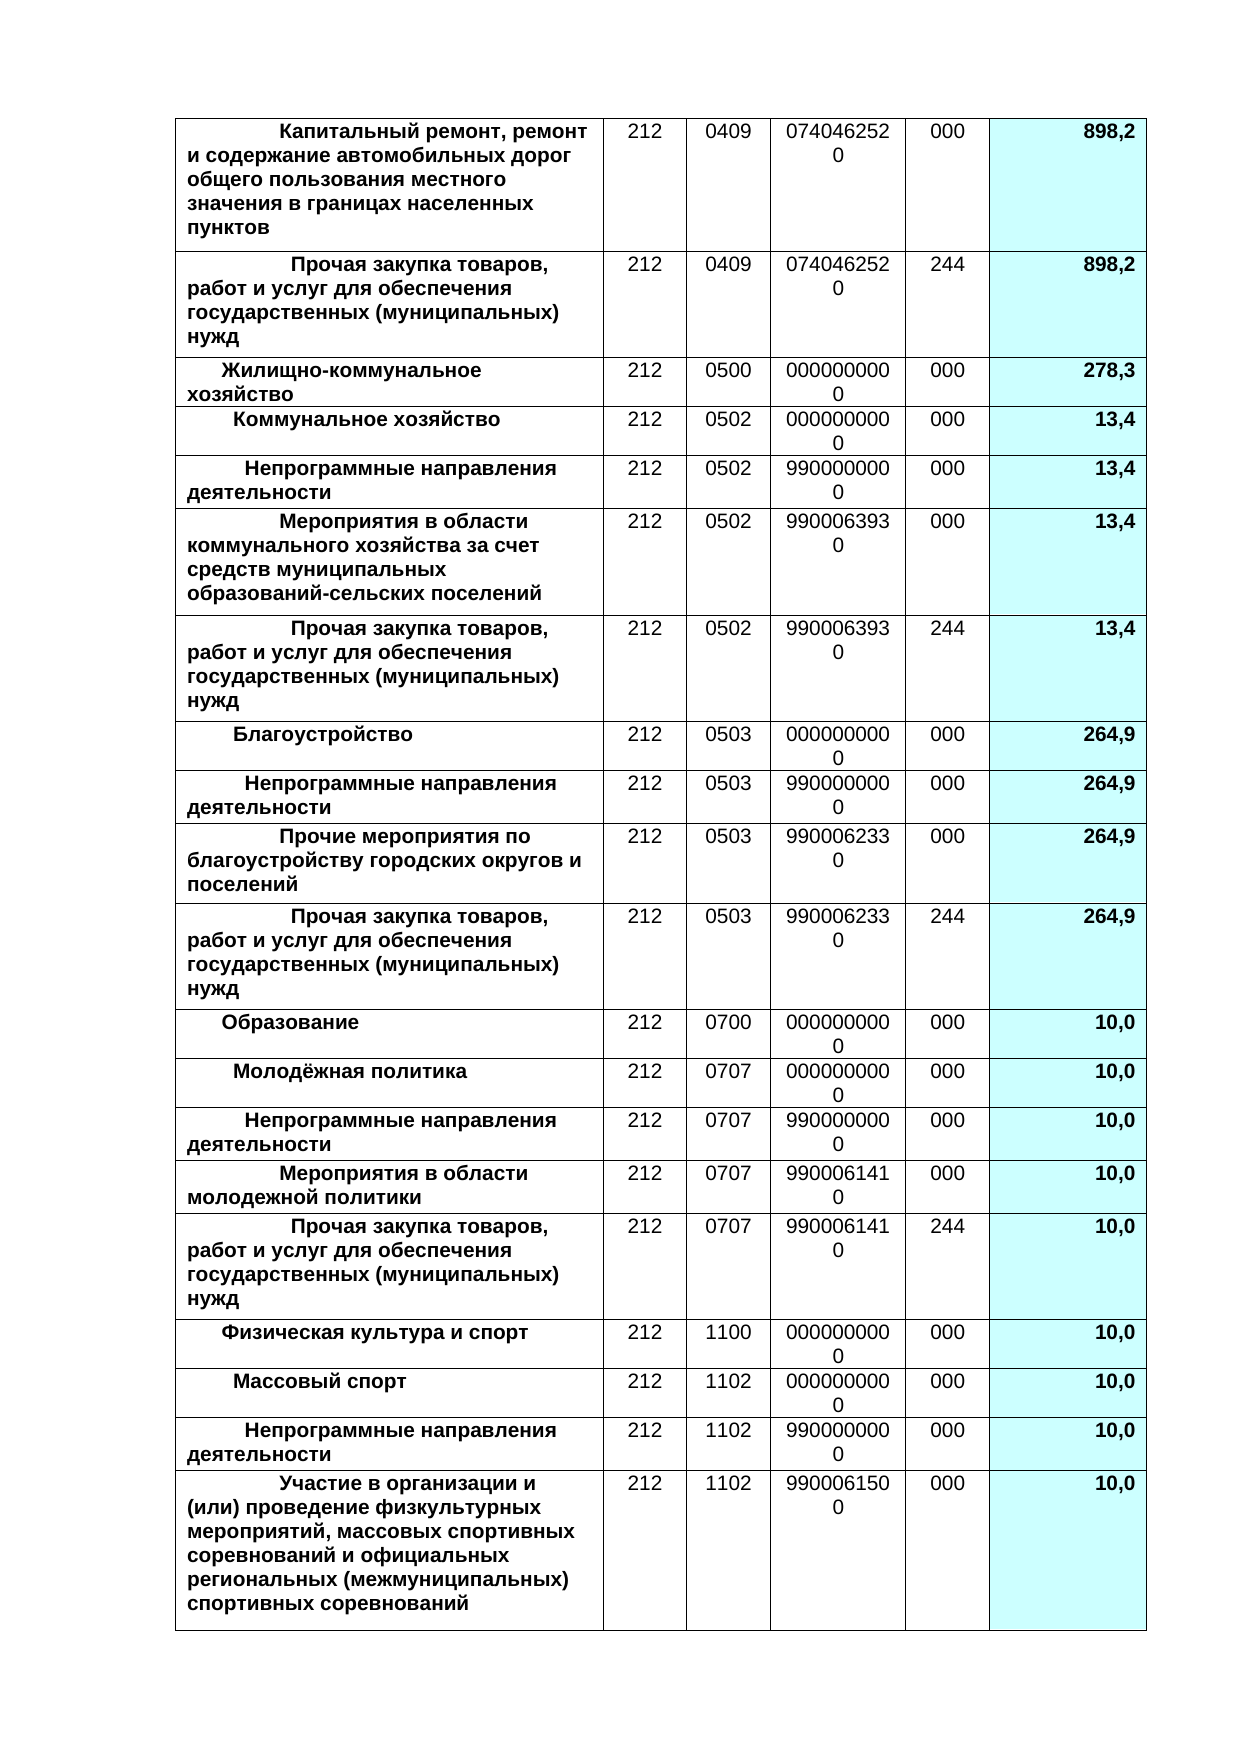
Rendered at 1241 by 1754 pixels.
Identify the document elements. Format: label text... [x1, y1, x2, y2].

table_cell 244 [906, 904, 989, 1009]
table_cell 212 [604, 358, 686, 406]
table_cell 0000000000 [771, 1010, 905, 1058]
table_cell Прочая закупка товаров, работ и услуг для обеспечения государственных (муниципальных) нужд [176, 252, 603, 357]
table_cell Физическая культура и спорт [176, 1320, 603, 1368]
table_cell 0409 [687, 119, 770, 251]
table_cell 10,0 [990, 1108, 1146, 1160]
table_cell 9900063930 [771, 616, 905, 721]
table_cell 0000000000 [771, 1369, 905, 1417]
table_cell Прочая закупка товаров, работ и услуг для обеспечения государственных (муниципальных) нужд [176, 904, 603, 1009]
table_cell 0707 [687, 1059, 770, 1107]
table_cell 10,0 [990, 1010, 1146, 1058]
table_cell 9900000000 [771, 771, 905, 823]
table_cell 898,2 [990, 252, 1146, 357]
table_cell 0700 [687, 1010, 770, 1058]
table_cell 000 [906, 119, 989, 251]
table_cell 212 [604, 616, 686, 721]
table_cell 000 [906, 509, 989, 614]
table_cell 264,9 [990, 722, 1146, 770]
table_cell 1102 [687, 1369, 770, 1417]
table_cell 0502 [687, 509, 770, 614]
table_cell Мероприятия в области молодежной политики [176, 1161, 603, 1213]
table_cell Жилищно-коммунальное хозяйство [176, 358, 603, 406]
table_cell 000 [906, 1059, 989, 1107]
table_cell Массовый спорт [176, 1369, 603, 1417]
table_cell 000 [906, 1369, 989, 1417]
table_cell 0502 [687, 616, 770, 721]
table_cell 9900061410 [771, 1161, 905, 1213]
table_cell 212 [604, 1214, 686, 1319]
table_cell Образование [176, 1010, 603, 1058]
table_cell 0707 [687, 1214, 770, 1319]
table_cell 212 [604, 1010, 686, 1058]
table_cell Прочие мероприятия по благоустройству городских округов и поселений [176, 824, 603, 902]
table_cell 212 [604, 1161, 686, 1213]
table_cell 13,4 [990, 407, 1146, 455]
table_cell Непрограммные направления деятельности [176, 1108, 603, 1160]
table_cell 0502 [687, 456, 770, 508]
table_cell 9900000000 [771, 456, 905, 508]
table_cell 000 [906, 1010, 989, 1058]
table_cell Участие в организации и (или) проведение физкультурных мероприятий, массовых спортивных соревнований и официальных региональных (межмуниципальных) спортивных соревнований [176, 1471, 603, 1629]
table_cell 0707 [687, 1161, 770, 1213]
table_cell 10,0 [990, 1161, 1146, 1213]
table_cell 000 [906, 824, 989, 902]
table_cell Прочая закупка товаров, работ и услуг для обеспечения государственных (муниципальных) нужд [176, 616, 603, 721]
table_cell 212 [604, 1059, 686, 1107]
table_cell Благоустройство [176, 722, 603, 770]
table_cell Непрограммные направления деятельности [176, 1418, 603, 1470]
table_cell 212 [604, 1108, 686, 1160]
table_cell 0740462520 [771, 119, 905, 251]
table_cell 000 [906, 1320, 989, 1368]
table_cell 212 [604, 407, 686, 455]
table_cell 000 [906, 1108, 989, 1160]
table_cell Непрограммные направления деятельности [176, 771, 603, 823]
table_cell 212 [604, 722, 686, 770]
table_cell 0503 [687, 771, 770, 823]
table_cell 10,0 [990, 1418, 1146, 1470]
table_cell 000 [906, 1471, 989, 1629]
table_cell 264,9 [990, 771, 1146, 823]
table_cell 0000000000 [771, 1320, 905, 1368]
table_cell 212 [604, 824, 686, 902]
table_cell 212 [604, 1320, 686, 1368]
table_cell 0503 [687, 824, 770, 902]
table_cell 1102 [687, 1418, 770, 1470]
table_cell 13,4 [990, 509, 1146, 614]
table_cell 1102 [687, 1471, 770, 1629]
table_cell 0000000000 [771, 407, 905, 455]
table_cell 000 [906, 358, 989, 406]
table_cell 0000000000 [771, 358, 905, 406]
table_cell 244 [906, 252, 989, 357]
table_cell 000 [906, 722, 989, 770]
table_cell 0000000000 [771, 722, 905, 770]
table_cell 0740462520 [771, 252, 905, 357]
table_cell 1100 [687, 1320, 770, 1368]
table_cell 9900061500 [771, 1471, 905, 1629]
table_cell 898,2 [990, 119, 1146, 251]
table_cell 212 [604, 1369, 686, 1417]
table_cell 13,4 [990, 616, 1146, 721]
table_cell 0500 [687, 358, 770, 406]
table_cell 212 [604, 771, 686, 823]
table_cell 264,9 [990, 904, 1146, 1009]
table_cell 9900000000 [771, 1108, 905, 1160]
table_cell Мероприятия в области коммунального хозяйства за счет средств муниципальных образований-сельских поселений [176, 509, 603, 614]
table_cell 0503 [687, 904, 770, 1009]
table_cell Непрограммные направления деятельности [176, 456, 603, 508]
table_cell 10,0 [990, 1471, 1146, 1629]
table_cell Коммунальное хозяйство [176, 407, 603, 455]
table_cell 000 [906, 1418, 989, 1470]
table_cell 264,9 [990, 824, 1146, 902]
table_cell 244 [906, 1214, 989, 1319]
table_cell 0502 [687, 407, 770, 455]
table_cell Молодёжная политика [176, 1059, 603, 1107]
table_cell 9900062330 [771, 904, 905, 1009]
table_cell 9900000000 [771, 1418, 905, 1470]
table_cell 0409 [687, 252, 770, 357]
table_cell 0707 [687, 1108, 770, 1160]
table_cell 000 [906, 407, 989, 455]
table_cell 000 [906, 771, 989, 823]
table_cell 212 [604, 1418, 686, 1470]
table_cell 212 [604, 456, 686, 508]
table_cell 212 [604, 1471, 686, 1629]
table_cell 212 [604, 904, 686, 1009]
table_cell 212 [604, 252, 686, 357]
table_cell 9900062330 [771, 824, 905, 902]
table_cell 10,0 [990, 1059, 1146, 1107]
table_cell 278,3 [990, 358, 1146, 406]
table_cell 10,0 [990, 1320, 1146, 1368]
table_cell 244 [906, 616, 989, 721]
table_cell Капитальный ремонт, ремонт и содержание автомобильных дорог общего пользования местного значения в границах населенных пунктов [176, 119, 603, 251]
table_cell 000 [906, 1161, 989, 1213]
table_cell 0000000000 [771, 1059, 905, 1107]
table_cell 000 [906, 456, 989, 508]
table_cell 0503 [687, 722, 770, 770]
table_cell Прочая закупка товаров, работ и услуг для обеспечения государственных (муниципальных) нужд [176, 1214, 603, 1319]
table_cell 212 [604, 119, 686, 251]
table_cell 9900061410 [771, 1214, 905, 1319]
table_cell 9900063930 [771, 509, 905, 614]
table_cell 10,0 [990, 1369, 1146, 1417]
table_cell 13,4 [990, 456, 1146, 508]
table_cell 212 [604, 509, 686, 614]
table_cell 10,0 [990, 1214, 1146, 1319]
